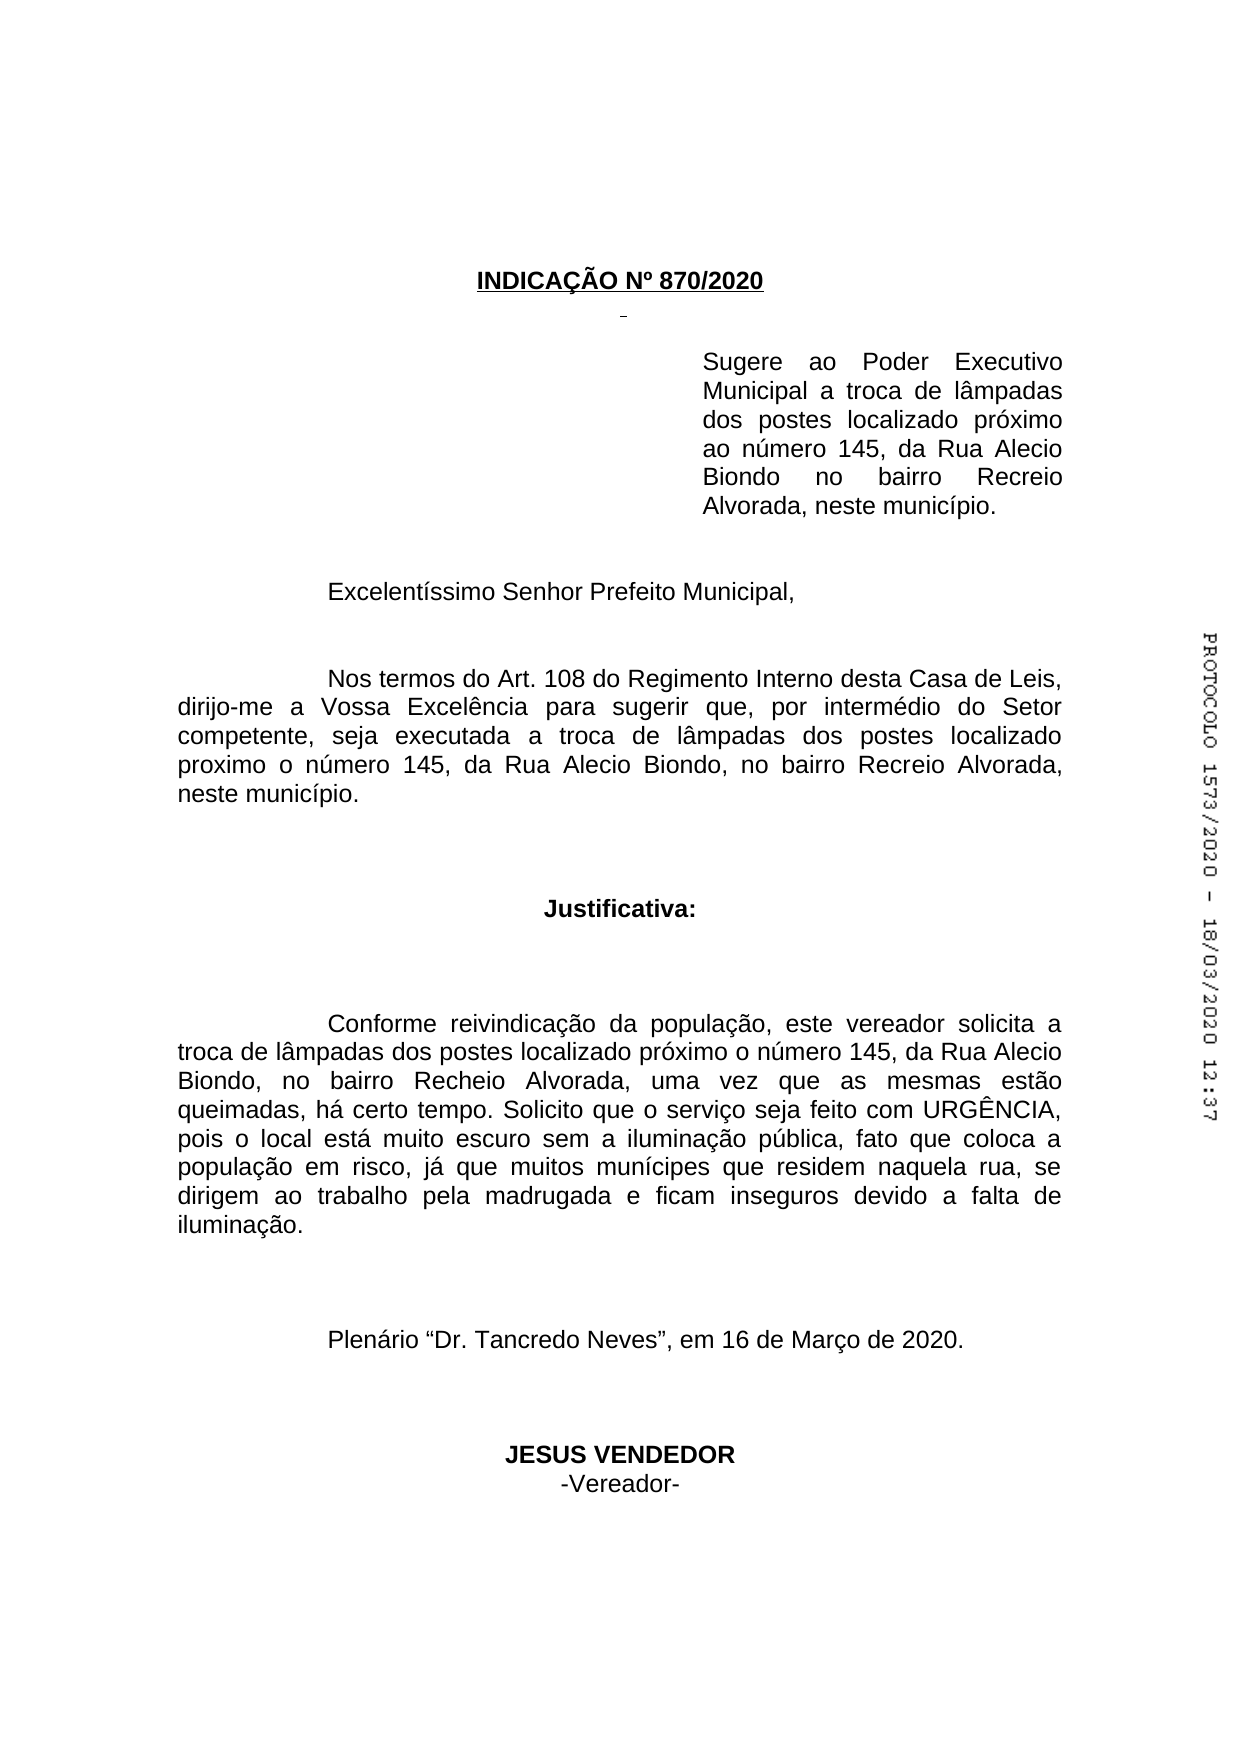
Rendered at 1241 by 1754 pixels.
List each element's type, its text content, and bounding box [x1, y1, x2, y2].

title INDICAÇÃO Nº 870/2020 [177, 266, 1063, 294]
text -Vereador- [177, 1469, 1063, 1497]
text Plenário “Dr. Tancredo Neves”, em 16 de Março de 2020. [177, 1325, 1063, 1354]
text Justificativa: [177, 894, 1063, 922]
text Excelentíssimo Senhor Prefeito Municipal, [177, 577, 1063, 606]
text Conforme reivindicação da população, este vereador solicita a troca de lâmpadas dos postes localizado próximo o número 145, da Rua Alecio Biondo, no bairro Recheio Alvorada, uma vez que as mesmas estão queimadas, há certo tempo. Solicito que o serviço seja feito com URGÊNCIA, pois o local está muito escuro sem a iluminação pública, fato que coloca a população em risco, já que muitos munícipes que residem naquela rua, se dirigem ao trabalho pela madrugada e ficam inseguros devido a falta de iluminação. [177, 1009, 1063, 1239]
text Sugere ao Poder Executivo Municipal a troca de lâmpadas dos postes localizado próximo ao número 145, da Rua Alecio Biondo no bairro Recreio Alvorada, neste município. [702, 347, 1063, 520]
picture [1177, 629, 1241, 1125]
text Nos termos do Art. 108 do Regimento Interno desta Casa de Leis, dirijo-me a Vossa Excelência para sugerir que, por intermédio do Setor competente, seja executada a troca de lâmpadas dos postes localizado proximo o número 145, da Rua Alecio Biondo, no bairro Recreio Alvorada, neste município. [177, 664, 1063, 807]
text JESUS VENDEDOR [177, 1440, 1063, 1469]
